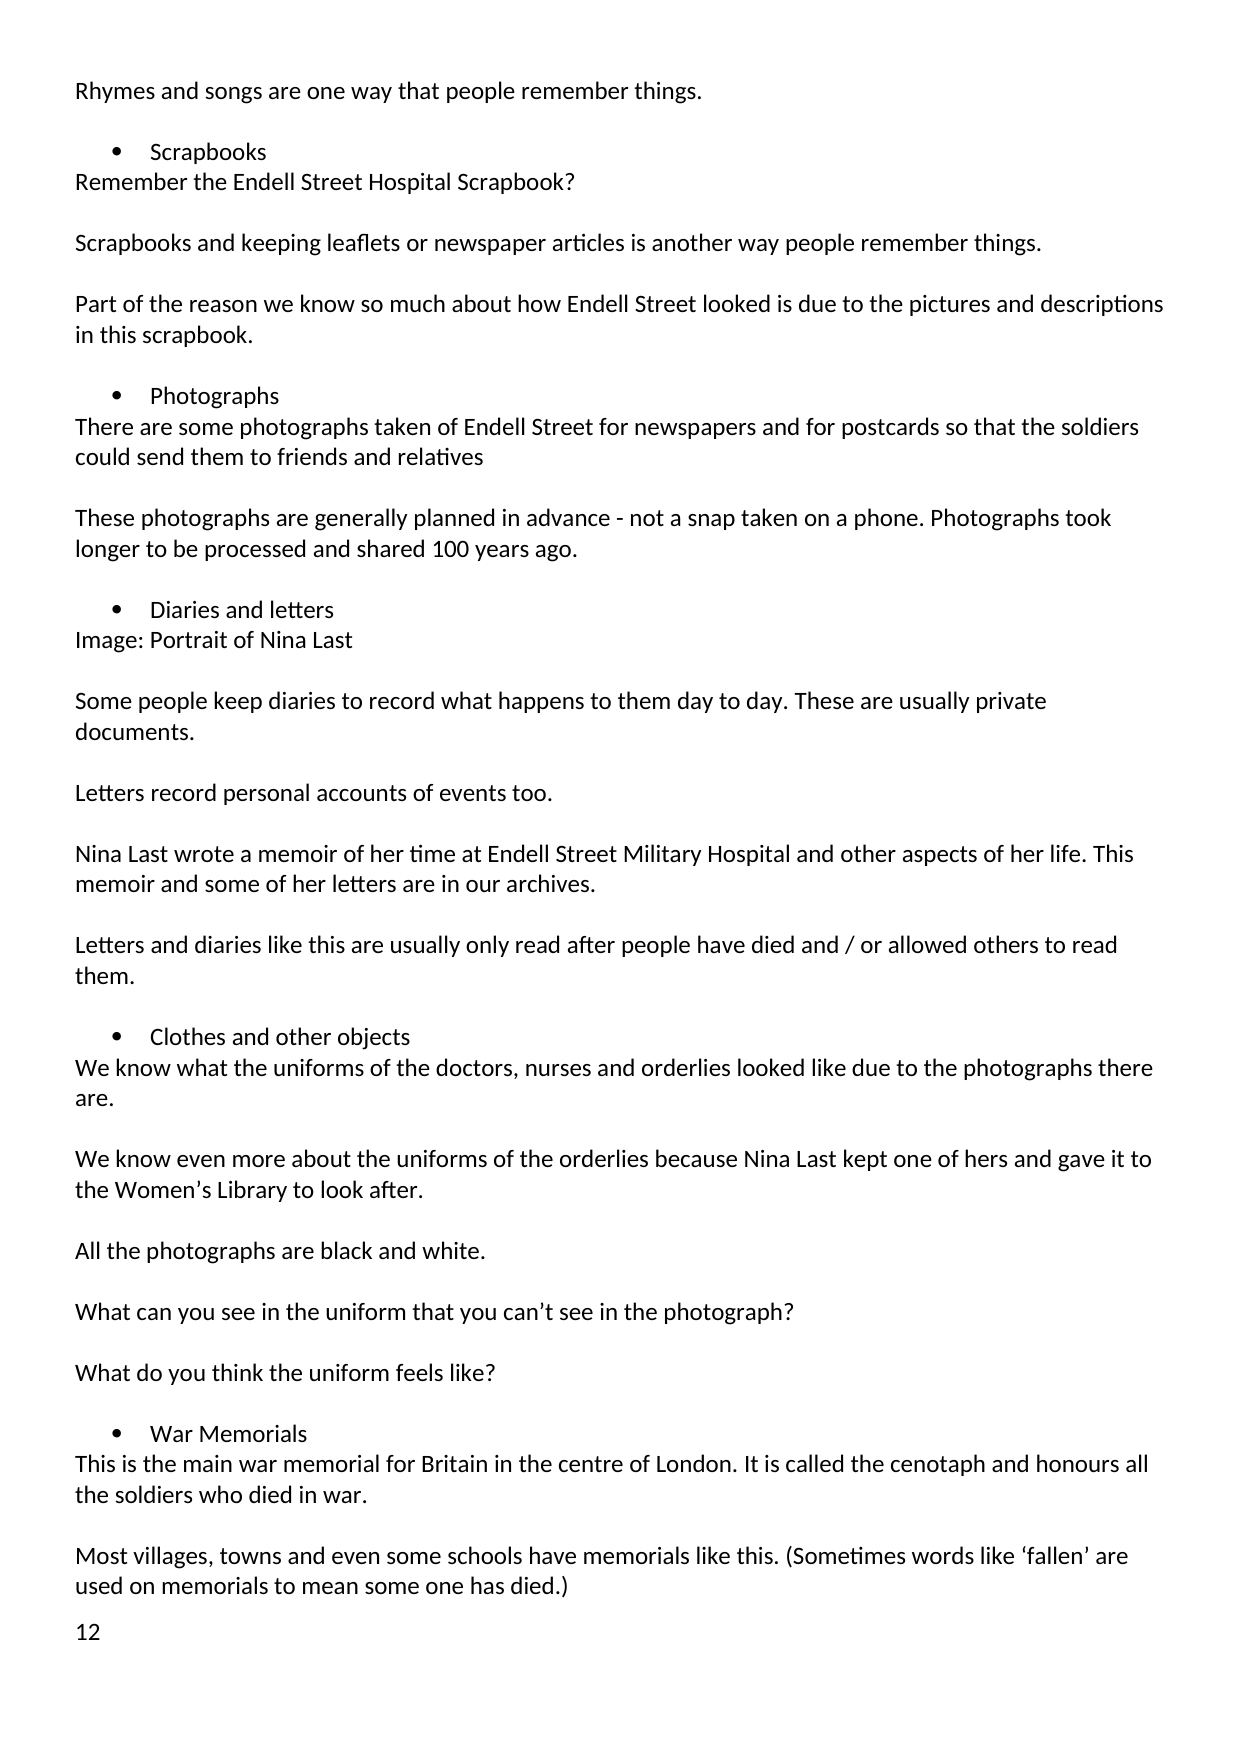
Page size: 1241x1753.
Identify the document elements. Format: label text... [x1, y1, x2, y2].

text There are some photographs taken of Endell Street for newspapers and for postcards so that the soldiers could send them to friends and relatives [75, 411, 1165, 472]
text We know what the uniforms of the doctors, nurses and orderlies looked like due to the photographs there are. [75, 1052, 1165, 1113]
text What can you see in the uniform that you can’t see in the photograph? [75, 1296, 1165, 1326]
text Image: Portrait of Nina Last [75, 624, 1165, 655]
text What do you think the uniform feels like? [75, 1357, 1165, 1387]
text Rhymes and songs are one way that people remember things. [75, 75, 1165, 106]
text These photographs are generally planned in advance - not a snap taken on a phone. Photographs took longer to be processed and shared 100 years ago. [75, 502, 1165, 563]
text This is the main war memorial for Britain in the centre of London. It is called the cenotaph and honours all the soldiers who died in war. [75, 1448, 1165, 1509]
text Remember the Endell Street Hospital Scrapbook? [75, 167, 1165, 197]
list War Memorials [112, 1418, 1165, 1448]
text Letters and diaries like this are usually only read after people have died and / or allowed others to read them. [75, 929, 1165, 991]
text Some people keep diaries to record what happens to them day to day. These are usually private documents. [75, 685, 1165, 746]
text We know even more about the uniforms of the orderlies because Nina Last kept one of hers and gave it to the Women’s Library to look after. [75, 1143, 1165, 1204]
text Most villages, towns and even some schools have memorials like this. (Sometimes words like ‘fallen’ are used on memorials to mean some one has died.) [75, 1540, 1165, 1601]
text Scrapbooks and keeping leaflets or newspaper articles is another way people remember things. [75, 228, 1165, 258]
list Clothes and other objects [112, 1021, 1165, 1052]
text All the photographs are black and white. [75, 1235, 1165, 1265]
list Scrapbooks [112, 136, 1165, 167]
list Diaries and letters [112, 594, 1165, 624]
text Part of the reason we know so much about how Endell Street looked is due to the pictures and descriptions in this scrapbook. [75, 289, 1165, 350]
list Photographs [112, 380, 1165, 411]
text Nina Last wrote a memoir of her time at Endell Street Military Hospital and other aspects of her life. This memoir and some of her letters are in our archives. [75, 838, 1165, 899]
text Letters record personal accounts of events too. [75, 777, 1165, 807]
